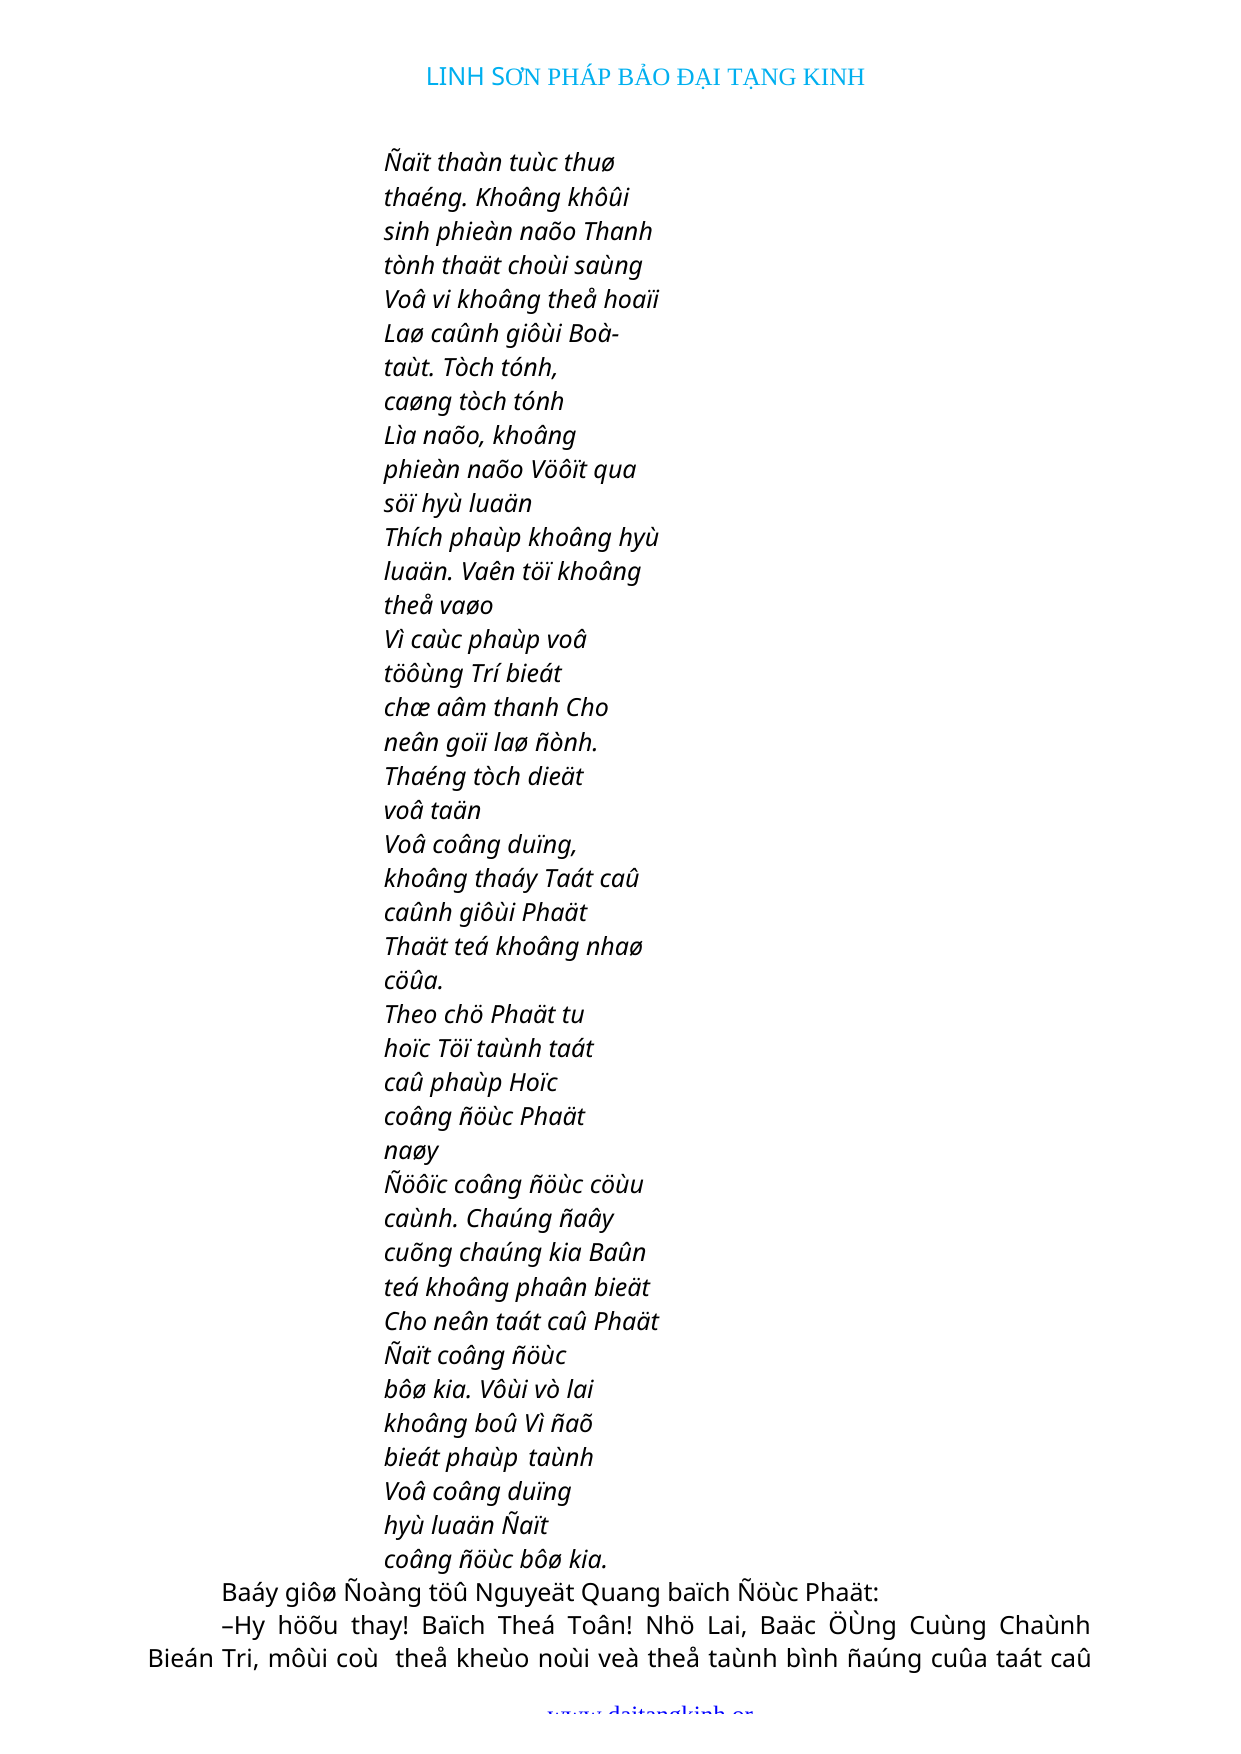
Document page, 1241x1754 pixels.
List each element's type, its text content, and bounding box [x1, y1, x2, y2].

text Thích phaùp khoâng hyù luaän. Vaên töï khoâng theå vaøo [384, 520, 693, 622]
text Laø caûnh giôùi Boà-taùt. Tòch tónh, caøng tòch tónh [384, 315, 632, 418]
text Voâ coâng duïng hyù luaän Ñaït coâng ñöùc bôø kia. [384, 1473, 614, 1576]
text Ñaït thaàn tuùc thuø thaéng. Khoâng khôûi sinh phieàn naõo Thanh tònh thaät choùi saùng Voâ vi khoâng theå hoaïi [384, 145, 670, 315]
text Lìa naõo, khoâng phieàn naõo Vöôït qua söï hyù luaän [384, 418, 659, 520]
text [147, 1607, 1093, 1674]
text Theo chö Phaät tu hoïc Töï taùnh taát caû phaùp Hoïc coâng ñöùc Phaät naøy [384, 997, 631, 1167]
subtitle Baáy giôø Ñoàng töû Nguyeät Quang baïch Ñöùc Phaät: [221, 1576, 1105, 1607]
text Ñöôïc coâng ñöùc cöùu caùnh. Chaúng ñaây cuõng chaúng kia Baûn teá khoâng phaân bieät Cho neân taát caû Phaät [384, 1167, 663, 1337]
text Vì caùc phaùp voâ töôùng Trí bieát chæ aâm thanh Cho neân goïi laø ñònh. Thaéng tòch dieät voâ taän [384, 622, 614, 826]
text Ñaït coâng ñöùc bôø kia. Vôùi vò lai khoâng boû Vì ñaõ bieát phaùp taùnh [384, 1337, 602, 1473]
text Voâ coâng duïng, khoâng thaáy Taát caû caûnh giôùi Phaät Thaät teá khoâng nhaø cöûa. [384, 826, 656, 997]
